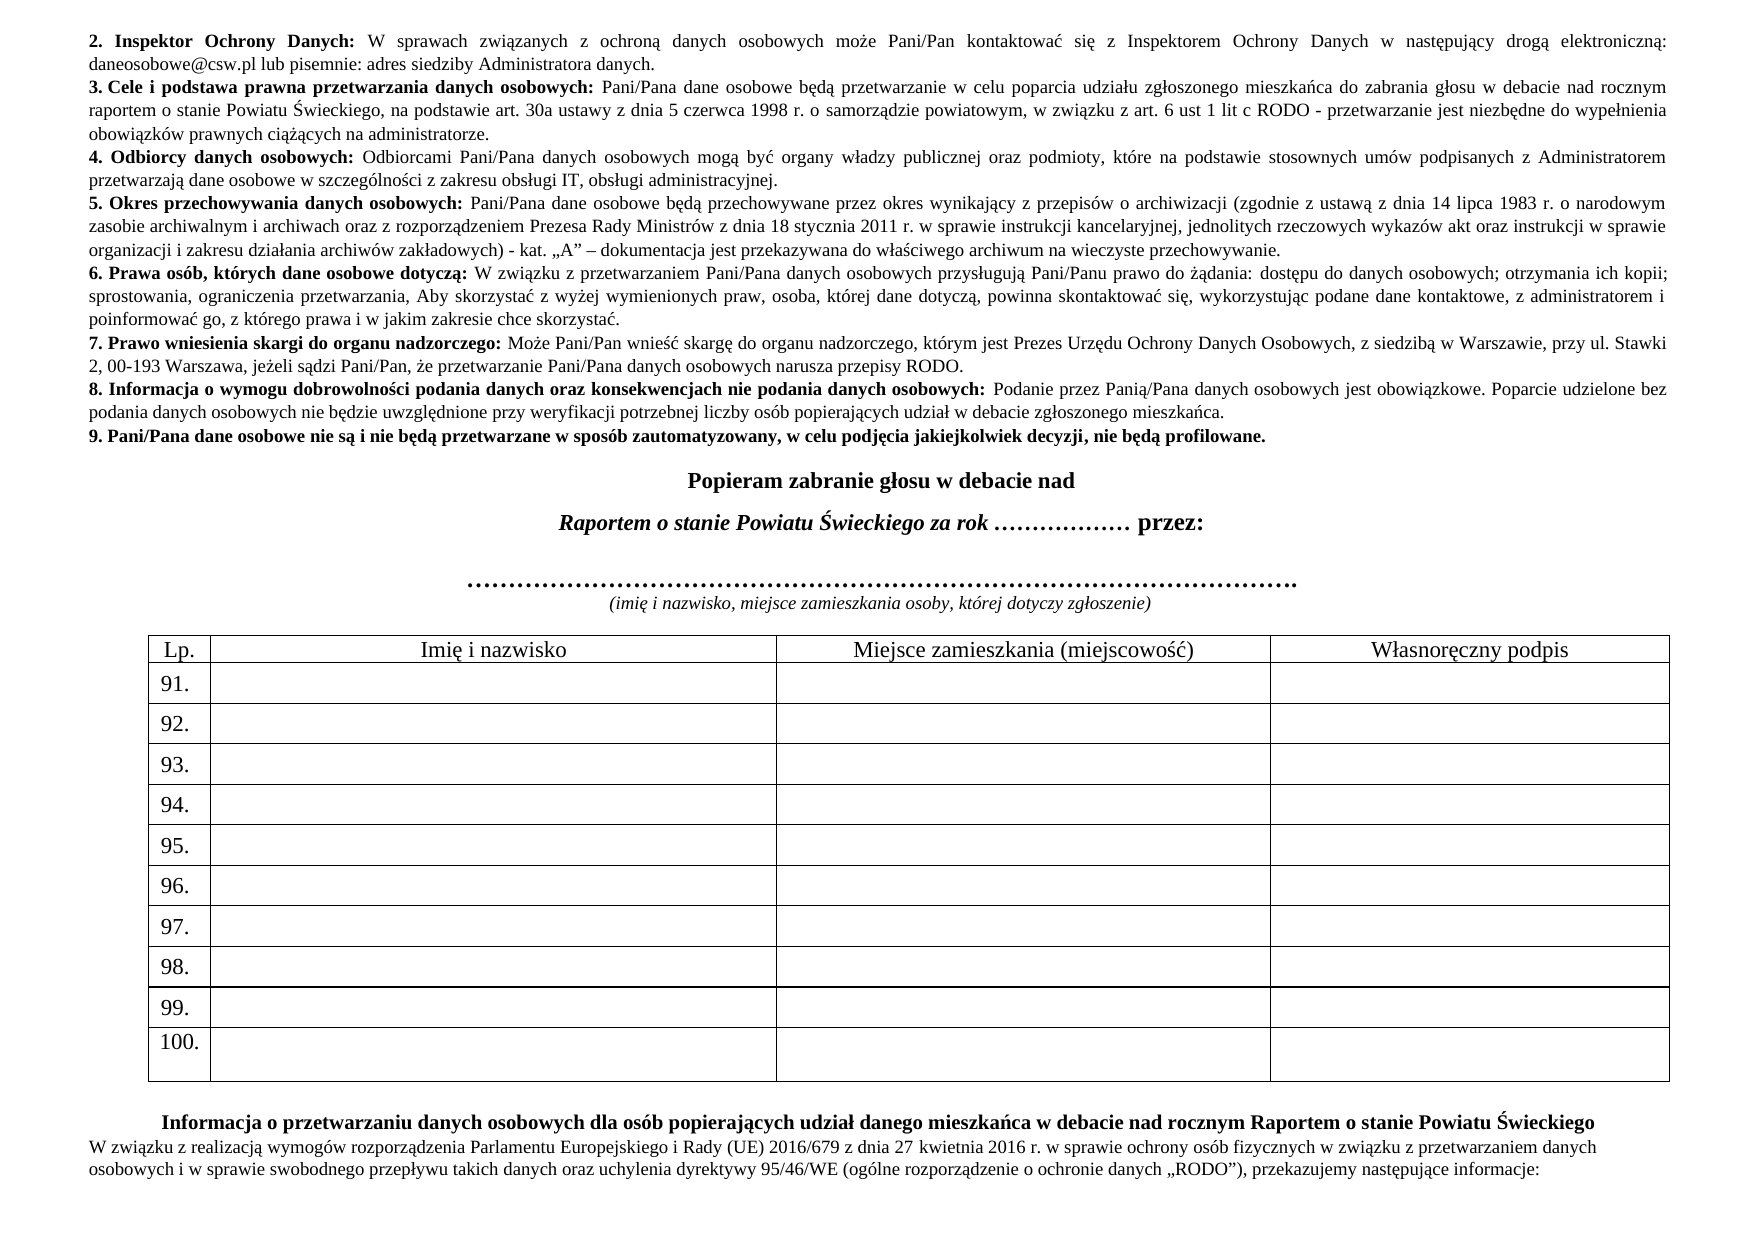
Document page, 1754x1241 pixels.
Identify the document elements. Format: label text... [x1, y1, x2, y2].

table_cell [211, 704, 776, 743]
table_cell [211, 906, 776, 946]
text Raportem o stanie Powiatu Świeckiego za rok ……………… przez: [148, 507, 1615, 536]
table_cell [1271, 663, 1669, 703]
table_cell [149, 785, 210, 824]
table_cell [1271, 744, 1669, 784]
text W związku z realizacją wymogów rozporządzenia Parlamentu Europejskiego i Rady (UE) 2016/679 z dnia 27 kwietnia 2016 r. w sprawie ochrony osób fizycznych w związku z przetwarzaniem danych osobowych i w sprawie swobodnego przepływu takich danych oraz uchylenia dyrektywy 95/46/WE (ogólne rozporządzenie o ochronie danych „RODO”), przekazujemy następujące informacje: [88, 1136, 1668, 1179]
text 4. Odbiorcy danych osobowych: Odbiorcami Pani/Pana danych osobowych mogą być organy władzy publicznej oraz podmioty, które na podstawie stosownych umów podpisanych z Administratorem przetwarzają dane osobowe w szczególności z zakresu obsługi IT, obsługi administracyjnej. [88, 146, 1668, 191]
table_cell [777, 1028, 1270, 1081]
table_header Miejsce zamieszkania (miejscowość) [777, 636, 1270, 662]
table_cell [777, 663, 1270, 703]
table_cell [149, 704, 210, 743]
table_cell [211, 1028, 776, 1081]
text 3. Cele i podstawa prawna przetwarzania danych osobowych: Pani/Pana dane osobowe będą przetwarzanie w celu poparcia udziału zgłoszonego mieszkańca do zabrania głosu w debacie nad rocznym raportem o stanie Powiatu Świeckiego, na podstawie art. 30a ustawy z dnia 5 czerwca 1998 r. o samorządzie powiatowym, w związku z art. 6 ust 1 lit c RODO - przetwarzanie jest niezbędne do wypełnienia obowiązków prawnych ciążących na administratorze. [88, 76, 1668, 144]
table_cell [211, 866, 776, 905]
table_cell [1271, 825, 1669, 865]
table_cell [211, 663, 776, 703]
table_cell [777, 744, 1270, 784]
table_cell [1271, 704, 1669, 743]
table_cell [149, 825, 210, 865]
table_cell [149, 947, 210, 986]
text 6. Prawa osób, których dane osobowe dotyczą: W związku z przetwarzaniem Pani/Pana danych osobowych przysługują Pani/Panu prawo do żądania: dostępu do danych osobowych; otrzymania ich kopii; sprostowania, ograniczenia przetwarzania, Aby skorzystać z wyżej wymienionych praw, osoba, której dane dotyczą, powinna skontaktować się, wykorzystując podane dane kontaktowe, z administratorem i poinformować go, z którego prawa i w jakim zakresie chce skorzystać. [88, 262, 1668, 330]
table_cell [149, 744, 210, 784]
table_cell [149, 1028, 210, 1081]
table_cell [211, 744, 776, 784]
text ………………………………………………………………………………………. [148, 564, 1615, 593]
table_cell [777, 906, 1270, 946]
text 8. Informacja o wymogu dobrowolności podania danych oraz konsekwencjach nie podania danych osobowych: Podanie przez Panią/Pana danych osobowych jest obowiązkowe. Poparcie udzielone bez podania danych osobowych nie będzie uwzględnione przy weryfikacji potrzebnej liczby osób popierających udział w debacie zgłoszonego mieszkańca. [88, 378, 1668, 423]
table_cell [1271, 866, 1669, 905]
table_cell [1271, 988, 1669, 1027]
table_cell [1271, 1028, 1669, 1081]
table_cell [149, 906, 210, 946]
table_cell [1271, 785, 1669, 824]
table_header Imię i nazwisko [211, 636, 776, 662]
table_cell [211, 988, 776, 1027]
text 9. Pani/Pana dane osobowe nie są i nie będą przetwarzane w sposób zautomatyzowany, w celu podjęcia jakiejkolwiek decyzji, nie będą profilowane. [88, 424, 1668, 446]
table_cell [1271, 947, 1669, 986]
table_header Lp. [149, 636, 210, 662]
table_cell [777, 825, 1270, 865]
table_cell [1271, 906, 1669, 946]
table_cell [211, 785, 776, 824]
text 2. Inspektor Ochrony Danych: W sprawach związanych z ochroną danych osobowych może Pani/Pan kontaktować się z Inspektorem Ochrony Danych w następujący drogą elektroniczną: daneosobowe@csw.pl lub pisemnie: adres siedziby Administratora danych. [88, 29, 1668, 74]
table_cell [777, 704, 1270, 743]
table_cell [777, 785, 1270, 824]
table_cell [777, 947, 1270, 986]
table_cell [777, 988, 1270, 1027]
text Informacja o przetwarzaniu danych osobowych dla osób popierających udział danego mieszkańca w debacie nad rocznym Raportem o stanie Powiatu Świeckiego [88, 1110, 1668, 1134]
table_cell [149, 866, 210, 905]
table_cell [211, 825, 776, 865]
text 7. Prawo wniesienia skargi do organu nadzorczego: Może Pani/Pan wnieść skargę do organu nadzorczego, którym jest Prezes Urzędu Ochrony Danych Osobowych, z siedzibą w Warszawie, przy ul. Stawki 2, 00-193 Warszawa, jeżeli sądzi Pani/Pan, że przetwarzanie Pani/Pana danych osobowych narusza przepisy RODO. [88, 332, 1668, 376]
table_cell [211, 947, 776, 986]
table_header Własnoręczny podpis [1271, 636, 1669, 662]
table_cell [149, 988, 210, 1027]
text 5. Okres przechowywania danych osobowych: Pani/Pana dane osobowe będą przechowywane przez okres wynikający z przepisów o archiwizacji (zgodnie z ustawą z dnia 14 lipca 1983 r. o narodowym zasobie archiwalnym i archiwach oraz z rozporządzeniem Prezesa Rady Ministrów z dnia 18 stycznia 2011 r. w sprawie instrukcji kancelaryjnej, jednolitych rzeczowych wykazów akt oraz instrukcji w sprawie organizacji i zakresu działania archiwów zakładowych) - kat. „A” – dokumentacja jest przekazywana do właściwego archiwum na wieczyste przechowywanie. [88, 192, 1668, 260]
text (imię i nazwisko, miejsce zamieszkania osoby, której dotyczy zgłoszenie) [148, 593, 1615, 614]
text Popieram zabranie głosu w debacie nad [148, 468, 1615, 494]
table_cell [149, 663, 210, 703]
table_cell [777, 866, 1270, 905]
